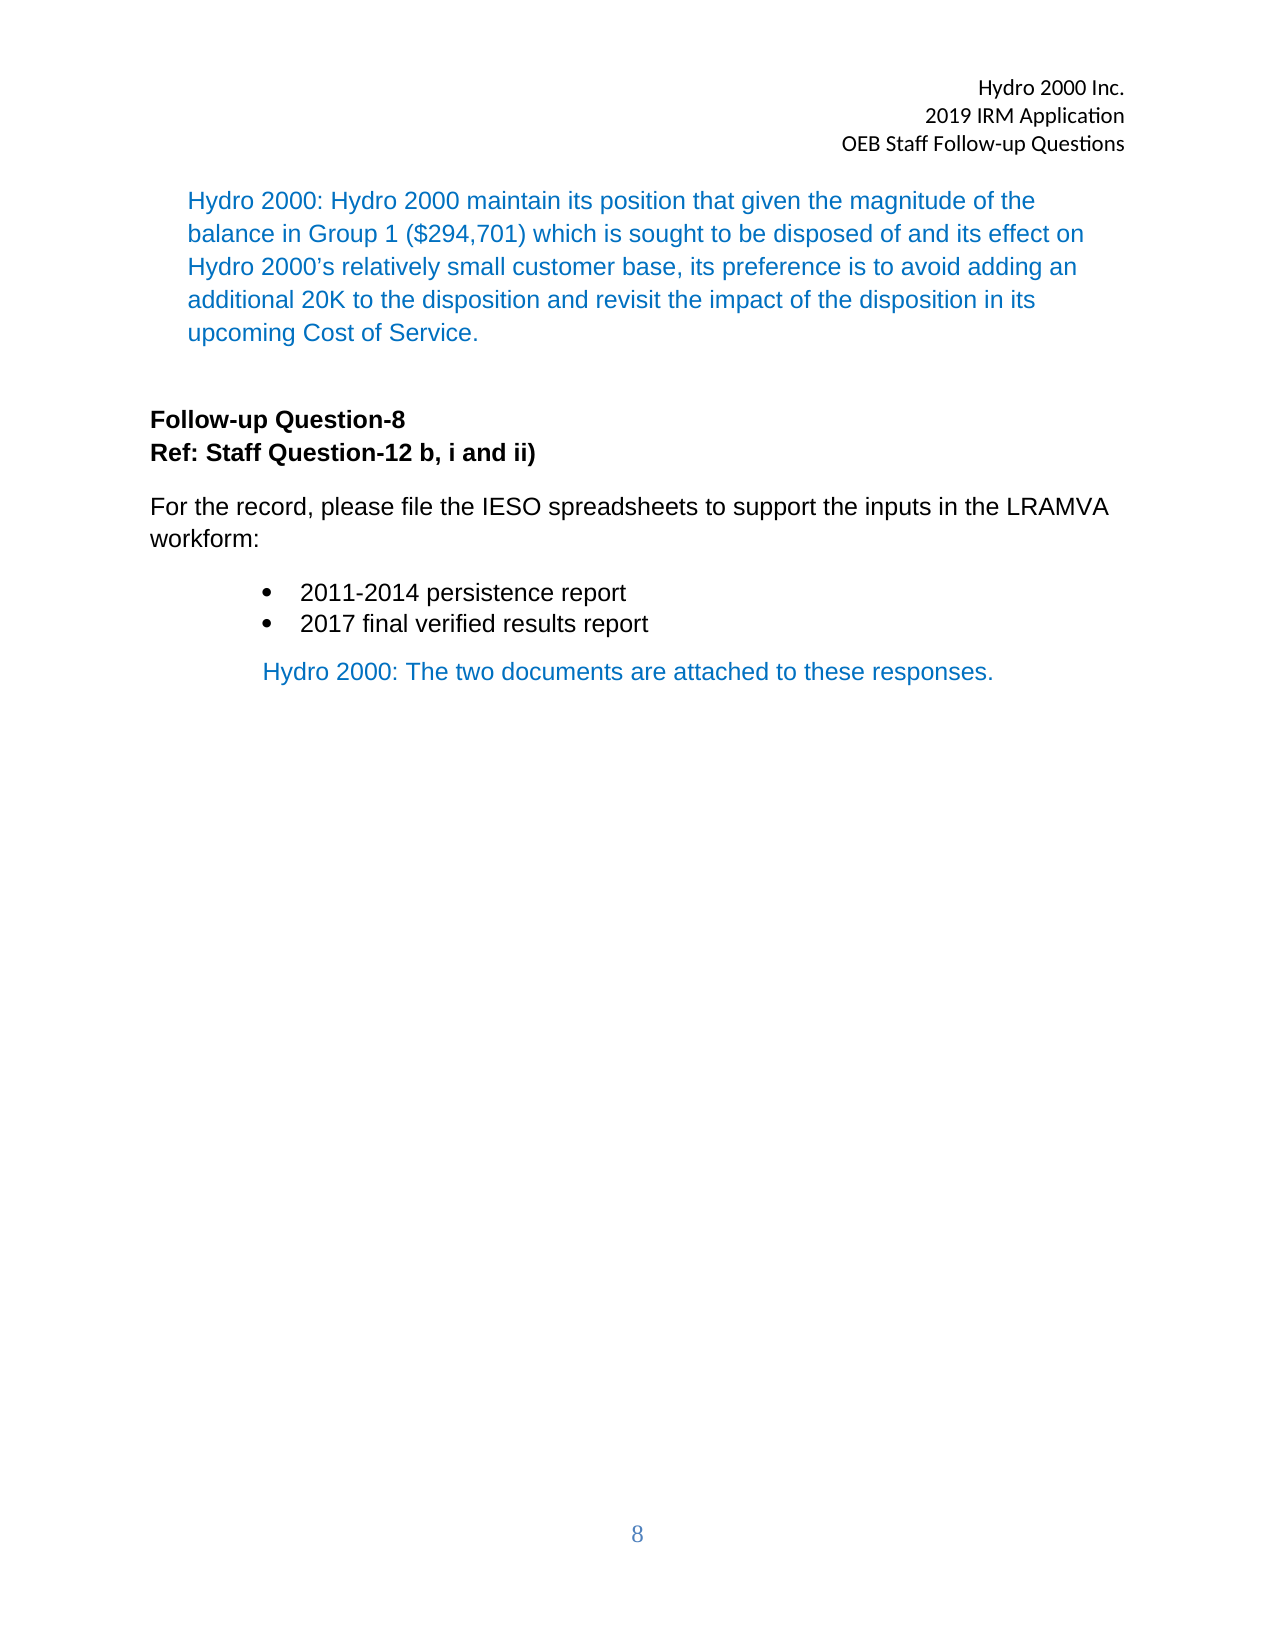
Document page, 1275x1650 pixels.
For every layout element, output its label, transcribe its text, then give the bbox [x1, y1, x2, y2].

text Hydro 2000: The two documents are attached to these responses. [262, 657, 1125, 686]
text Hydro 2000: Hydro 2000 maintain its position that given the magnitude of the balance in Group 1 ($294,701) which is sought to be disposed of and its effect on Hydro 2000’s relatively small customer base, its preference is to avoid adding an additional 20K to the disposition and revisit the impact of the disposition in its upcoming Cost of Service. [187, 186, 1125, 346]
text Ref: Staff Question-12 b, i and ii) [150, 438, 1125, 466]
text Follow-up Question-8 [150, 404, 1125, 433]
text For the record, please file the IESO spreadsheets to support the inputs in the LRAMVA workform: [150, 491, 1125, 553]
list 2017 final verified results report [262, 609, 1125, 638]
list 2011-2014 persistence report [262, 578, 1125, 607]
